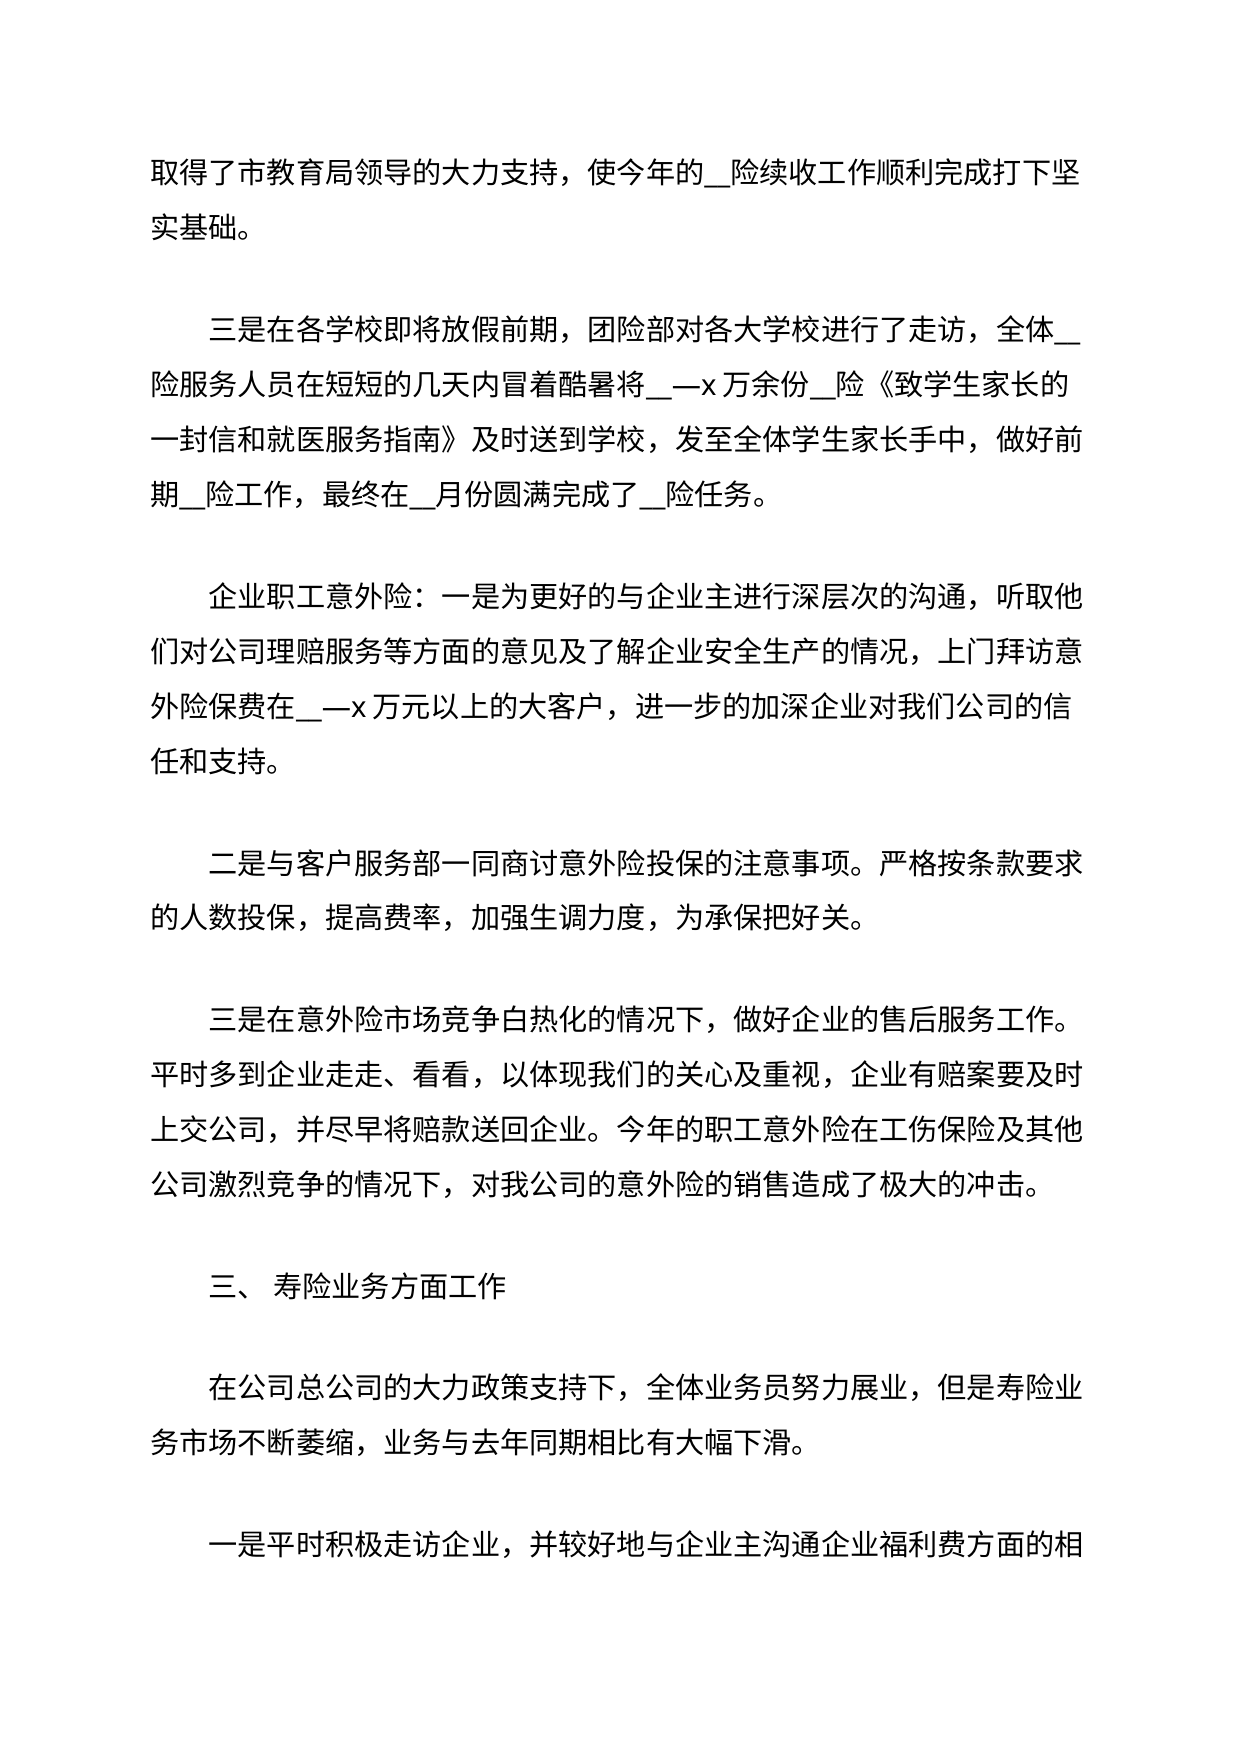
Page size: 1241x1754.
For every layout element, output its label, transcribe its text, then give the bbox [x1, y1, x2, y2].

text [150, 150, 1090, 247]
text 三是在意外险市场竞争白热化的情况下，做好企业的售后服务工作。平时多到企业走走、看看，以体现我们的关心及重视，企业有赔案要及时上交公司，并尽早将赔款送回企业。今年的职工意外险在工伤保险及其他公司激烈竞争的情况下，对我公司的意外险的销售造成了极大的冲击。 [150, 997, 1090, 1204]
text 在公司总公司的大力政策支持下，全体业务员努力展业，但是寿险业务市场不断萎缩，业务与去年同期相比有大幅下滑。 [150, 1365, 1090, 1462]
text 企业职工意外险：一是为更好的与企业主进行深层次的沟通，听取他们对公司理赔服务等方面的意见及了解企业安全生产的情况，上门拜访意外险保费在__—x万元以上的大客户，进一步的加深企业对我们公司的信任和支持。 [150, 574, 1090, 781]
text 三是在各学校即将放假前期，团险部对各大学校进行了走访，全体__险服务人员在短短的几天内冒着酷暑将__—x万余份__险《致学生家长的一封信和就医服务指南》及时送到学校，发至全体学生家长手中，做好前期__险工作，最终在__月份圆满完成了__险任务。 [150, 307, 1090, 514]
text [150, 1522, 1090, 1564]
text 三、 寿险业务方面工作 [150, 1263, 1090, 1306]
text 二是与客户服务部一同商讨意外险投保的注意事项。严格按条款要求的人数投保，提高费率，加强生调力度，为承保把好关。 [150, 840, 1090, 937]
